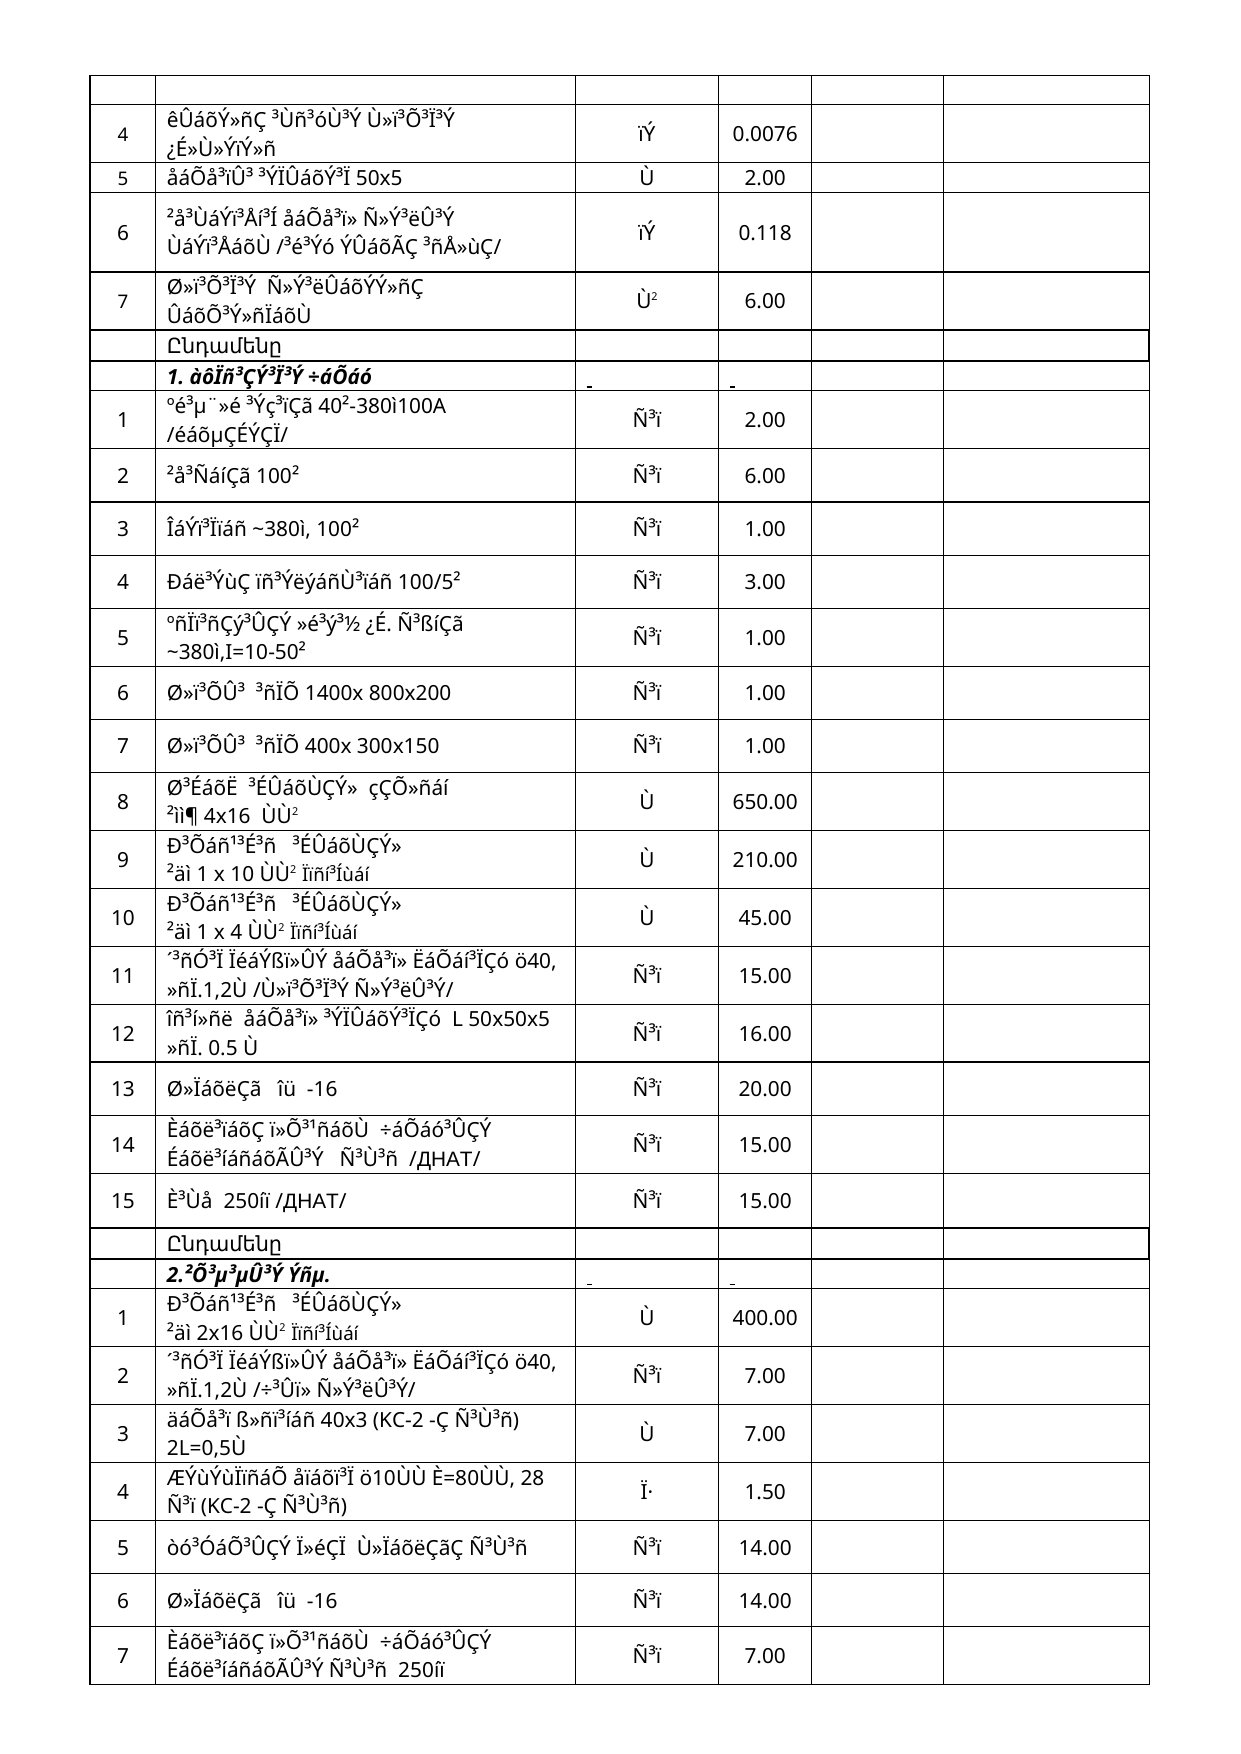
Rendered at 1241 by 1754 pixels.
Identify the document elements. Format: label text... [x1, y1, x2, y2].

table_cell [944, 667, 1149, 719]
table_cell Ñ³ï [576, 1627, 718, 1684]
table_cell 1.00 [719, 667, 811, 719]
table_cell [91, 76, 155, 104]
table_cell Ընդամենը [156, 331, 575, 360]
table_cell Ø»ÏáõëÇã îü -16 [156, 1574, 575, 1626]
table_cell [944, 889, 1149, 946]
table_cell Ñ³ï [576, 720, 718, 772]
table_cell Ù [576, 889, 718, 946]
table_cell ºñÏï³ñÇý³ÛÇÝ »é³ý³½ ¿É. Ñ³ßíÇã ~380ì,I=10-50² [156, 609, 575, 666]
table_cell Èáõë³ïáõÇ ï»Õ³¹ñáõÙ ÷áÕáó³ÛÇÝ Éáõë³íáñáõÃÛ³Ý Ñ³Ù³ñ 250íï [156, 1627, 575, 1684]
table_cell 1. àôÏñ³ÇÝ³Ï³Ý ÷áÕáó [156, 362, 575, 390]
table_cell [944, 1229, 1148, 1258]
table_cell Ù [576, 831, 718, 888]
table_cell [944, 76, 1149, 104]
table_cell [812, 1063, 943, 1114]
table_cell [944, 362, 1149, 390]
table_cell Èáõë³ïáõÇ ï»Õ³¹ñáõÙ ÷áÕáó³ÛÇÝ Éáõë³íáñáõÃÛ³Ý Ñ³Ù³ñ /ДНАТ/ [156, 1116, 575, 1172]
table_cell 14 [91, 1116, 155, 1172]
table_cell [812, 273, 943, 329]
table_cell Ñ³ï [576, 1521, 718, 1573]
table_cell [944, 1627, 1149, 1684]
table_cell [812, 1005, 943, 1061]
table_cell [944, 1463, 1149, 1520]
table_cell 15 [91, 1174, 155, 1227]
table_cell 5 [91, 1521, 155, 1573]
table_cell 5 [91, 609, 155, 666]
table_cell È³Ùå 250íï /ДНАТ/ [156, 1174, 575, 1227]
table_cell [944, 1289, 1149, 1346]
table_cell [812, 1260, 943, 1288]
table_cell Ø»ï³Õ³Ï³Ý Ñ»Ý³ëÛáõÝÝ»ñÇ ÛáõÕ³Ý»ñÏáõÙ [156, 273, 575, 329]
table_cell 210.00 [719, 831, 811, 888]
table_cell [719, 362, 811, 390]
table_cell [576, 1229, 718, 1258]
table_cell 15.00 [719, 1116, 811, 1172]
table_cell [944, 331, 1148, 360]
table_cell [812, 609, 943, 666]
table_cell [812, 831, 943, 888]
table_cell [944, 609, 1149, 666]
table_cell Ø³ÉáõË ³ÉÛáõÙÇÝ» çÇÕ»ñáí ²ìì¶ 4x16 ÙÙ2 [156, 773, 575, 830]
table_cell Ñ³ï [576, 1116, 718, 1172]
table_cell [812, 163, 943, 192]
table_cell [812, 1627, 943, 1684]
table_cell [944, 1347, 1149, 1404]
table_cell [944, 1521, 1149, 1573]
table_cell òó³ÓáÕ³ÛÇÝ Ï»éÇÏ Ù»ÏáõëÇãÇ Ñ³Ù³ñ [156, 1521, 575, 1573]
table_cell Ñ³ï [576, 1174, 718, 1227]
table_cell [576, 331, 718, 360]
table_cell [91, 362, 155, 390]
table_cell [944, 556, 1149, 608]
table_cell Ñ³ï [576, 667, 718, 719]
table_cell ´³ñÓ³Ï ÏéáÝßï»ÛÝ åáÕå³ï» ËáÕáí³ÏÇó ö40, »ñÏ.1,2Ù /Ù»ï³Õ³Ï³Ý Ñ»Ý³ëÛ³Ý/ [156, 947, 575, 1003]
table_cell [812, 1574, 943, 1626]
table_cell 2.00 [719, 391, 811, 448]
table_cell [812, 76, 943, 104]
table_cell 1.00 [719, 503, 811, 554]
table_cell 6.00 [719, 273, 811, 329]
table_cell 7 [91, 720, 155, 772]
table_cell ´³ñÓ³Ï ÏéáÝßï»ÛÝ åáÕå³ï» ËáÕáí³ÏÇó ö40, »ñÏ.1,2Ù /÷³Ûï» Ñ»Ý³ëÛ³Ý/ [156, 1347, 575, 1404]
table_cell ÆÝùÝùÏïñáÕ åïáõï³Ï ö10ÙÙ È=80ÙÙ, 28 Ñ³ï (KC-2 -Ç Ñ³Ù³ñ) [156, 1463, 575, 1520]
table_cell Ñ³ï [576, 1005, 718, 1061]
table_cell 4 [91, 556, 155, 608]
table_cell 4 [91, 1463, 155, 1520]
table_cell [944, 1005, 1149, 1061]
table_cell [91, 331, 155, 360]
table_cell Ù2 [576, 273, 718, 329]
table_cell 8 [91, 773, 155, 830]
table_cell Ù [576, 773, 718, 830]
table_cell 7.00 [719, 1347, 811, 1404]
table_cell Ñ³ï [576, 1347, 718, 1404]
table_cell [812, 773, 943, 830]
table_cell [944, 503, 1149, 554]
table_cell 400.00 [719, 1289, 811, 1346]
table_cell Ð³Õáñ¹³É³ñ ³ÉÛáõÙÇÝ» ²äì 1 x 10 ÙÙ2 Ïïñí³Íùáí [156, 831, 575, 888]
table_cell [719, 1229, 811, 1258]
table_cell [944, 720, 1149, 772]
table_cell [944, 163, 1149, 192]
table_cell [156, 76, 575, 104]
table_cell 10 [91, 889, 155, 946]
table_cell [944, 1063, 1149, 1114]
table_cell 20.00 [719, 1063, 811, 1114]
table_cell [719, 1260, 811, 1288]
table_cell Ø»ï³ÕÛ³ ³ñÏÕ 400x 300x150 [156, 720, 575, 772]
table_cell 0.0076 [719, 105, 811, 162]
table_cell 45.00 [719, 889, 811, 946]
table_cell Ø»ÏáõëÇã îü -16 [156, 1063, 575, 1114]
table_cell [944, 391, 1149, 448]
table_cell 4 [91, 105, 155, 162]
table_cell [812, 1229, 943, 1258]
table_cell [812, 1116, 943, 1172]
table_cell [812, 556, 943, 608]
table_cell Ñ³ï [576, 556, 718, 608]
table_cell Ñ³ï [576, 391, 718, 448]
table_cell 15.00 [719, 1174, 811, 1227]
table_cell [944, 831, 1149, 888]
table_cell 1.50 [719, 1463, 811, 1520]
table_cell [812, 1347, 943, 1404]
table_cell [944, 273, 1149, 329]
table_cell äáÕå³ï ß»ñï³íáñ 40x3 (KC-2 -Ç Ñ³Ù³ñ) 2L=0,5Ù [156, 1405, 575, 1462]
table_cell 1.00 [719, 720, 811, 772]
table_cell 3.00 [719, 556, 811, 608]
table_cell [812, 331, 943, 360]
table_cell Ï· [576, 1463, 718, 1520]
table_cell [944, 1174, 1149, 1227]
table_cell 1 [91, 391, 155, 448]
table_cell åáÕå³ïÛ³ ³ÝÏÛáõÝ³Ï 50x5 [156, 163, 575, 192]
table_cell [812, 105, 943, 162]
table_cell 15.00 [719, 947, 811, 1003]
table_cell 7.00 [719, 1405, 811, 1462]
table_cell [812, 1174, 943, 1227]
table_cell [944, 1116, 1149, 1172]
table_cell [812, 391, 943, 448]
table_cell Ø»ï³ÕÛ³ ³ñÏÕ 1400x 800x200 [156, 667, 575, 719]
table_cell ïÝ [576, 105, 718, 162]
table_cell ²å³ÑáíÇã 100² [156, 449, 575, 501]
table_cell [719, 76, 811, 104]
table_cell [944, 947, 1149, 1003]
table_cell [812, 667, 943, 719]
table_cell [944, 1260, 1149, 1288]
table_cell [944, 105, 1149, 162]
table_cell [812, 1521, 943, 1573]
table_cell Ñ³ï [576, 1063, 718, 1114]
table_cell 0.118 [719, 193, 811, 271]
table_cell [812, 193, 943, 271]
table_cell [812, 1289, 943, 1346]
table_cell 12 [91, 1005, 155, 1061]
table_cell [944, 1405, 1149, 1462]
table_cell [576, 1260, 718, 1288]
table_cell Ðáë³ÝùÇ ïñ³ÝëýáñÙ³ïáñ 100/5² [156, 556, 575, 608]
table_cell 9 [91, 831, 155, 888]
table_cell 2.²Õ³µ³µÛ³Ý Ýñµ. [156, 1260, 575, 1288]
table_cell Ð³Õáñ¹³É³ñ ³ÉÛáõÙÇÝ» ²äì 1 x 4 ÙÙ2 Ïïñí³Íùáí [156, 889, 575, 946]
table_cell Ð³Õáñ¹³É³ñ ³ÉÛáõÙÇÝ» ²äì 2x16 ÙÙ2 Ïïñí³Íùáí [156, 1289, 575, 1346]
table_cell [812, 362, 943, 390]
table_cell 11 [91, 947, 155, 1003]
table_cell [812, 1405, 943, 1462]
table_cell [812, 449, 943, 501]
table_cell [944, 449, 1149, 501]
table_cell 14.00 [719, 1574, 811, 1626]
table_cell 6 [91, 193, 155, 271]
table_cell 2.00 [719, 163, 811, 192]
table_cell 6.00 [719, 449, 811, 501]
table_cell 1 [91, 1289, 155, 1346]
table_cell ïÝ [576, 193, 718, 271]
table_cell [944, 193, 1149, 271]
table_cell [576, 362, 718, 390]
table_cell 14.00 [719, 1521, 811, 1573]
table_cell [944, 773, 1149, 830]
table_cell Ù [576, 1289, 718, 1346]
table_cell [812, 947, 943, 1003]
table_cell êÛáõÝ»ñÇ ³Ùñ³óÙ³Ý Ù»ï³Õ³Ï³Ý ¿É»Ù»ÝïÝ»ñ [156, 105, 575, 162]
table_cell Ñ³ï [576, 609, 718, 666]
table_cell 6 [91, 667, 155, 719]
table_cell Ընդամենը [156, 1229, 575, 1258]
table_cell [812, 889, 943, 946]
table_cell [812, 1463, 943, 1520]
table_cell 16.00 [719, 1005, 811, 1061]
table_cell [944, 1574, 1149, 1626]
table_cell 2 [91, 1347, 155, 1404]
table_cell 3 [91, 1405, 155, 1462]
table_cell 2 [91, 449, 155, 501]
table_cell Ù [576, 163, 718, 192]
table_cell 3 [91, 503, 155, 554]
table_cell 7 [91, 1627, 155, 1684]
table_cell 650.00 [719, 773, 811, 830]
table_cell [91, 1260, 155, 1288]
table_cell 7 [91, 273, 155, 329]
table_cell [91, 1229, 155, 1258]
table_cell 6 [91, 1574, 155, 1626]
table_cell [812, 720, 943, 772]
table_cell 5 [91, 163, 155, 192]
table_cell Ñ³ï [576, 1574, 718, 1626]
table_cell [719, 331, 811, 360]
table_cell [812, 503, 943, 554]
table_cell 7.00 [719, 1627, 811, 1684]
table_cell [576, 76, 718, 104]
table_cell 13 [91, 1063, 155, 1114]
table_cell Ù [576, 1405, 718, 1462]
table_cell Ñ³ï [576, 503, 718, 554]
table_cell Ñ³ï [576, 947, 718, 1003]
table_cell ÎáÝï³Ïïáñ ~380ì, 100² [156, 503, 575, 554]
table_cell Ñ³ï [576, 449, 718, 501]
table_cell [156, 193, 575, 271]
table_cell îñ³í»ñë åáÕå³ï» ³ÝÏÛáõÝ³ÏÇó L 50x50x5 »ñÏ. 0.5 Ù [156, 1005, 575, 1061]
table_cell 1.00 [719, 609, 811, 666]
table_cell ºé³µ¨»é ³Ýç³ïÇã 40²-380ì100A /éáõµÇÉÝÇÏ/ [156, 391, 575, 448]
